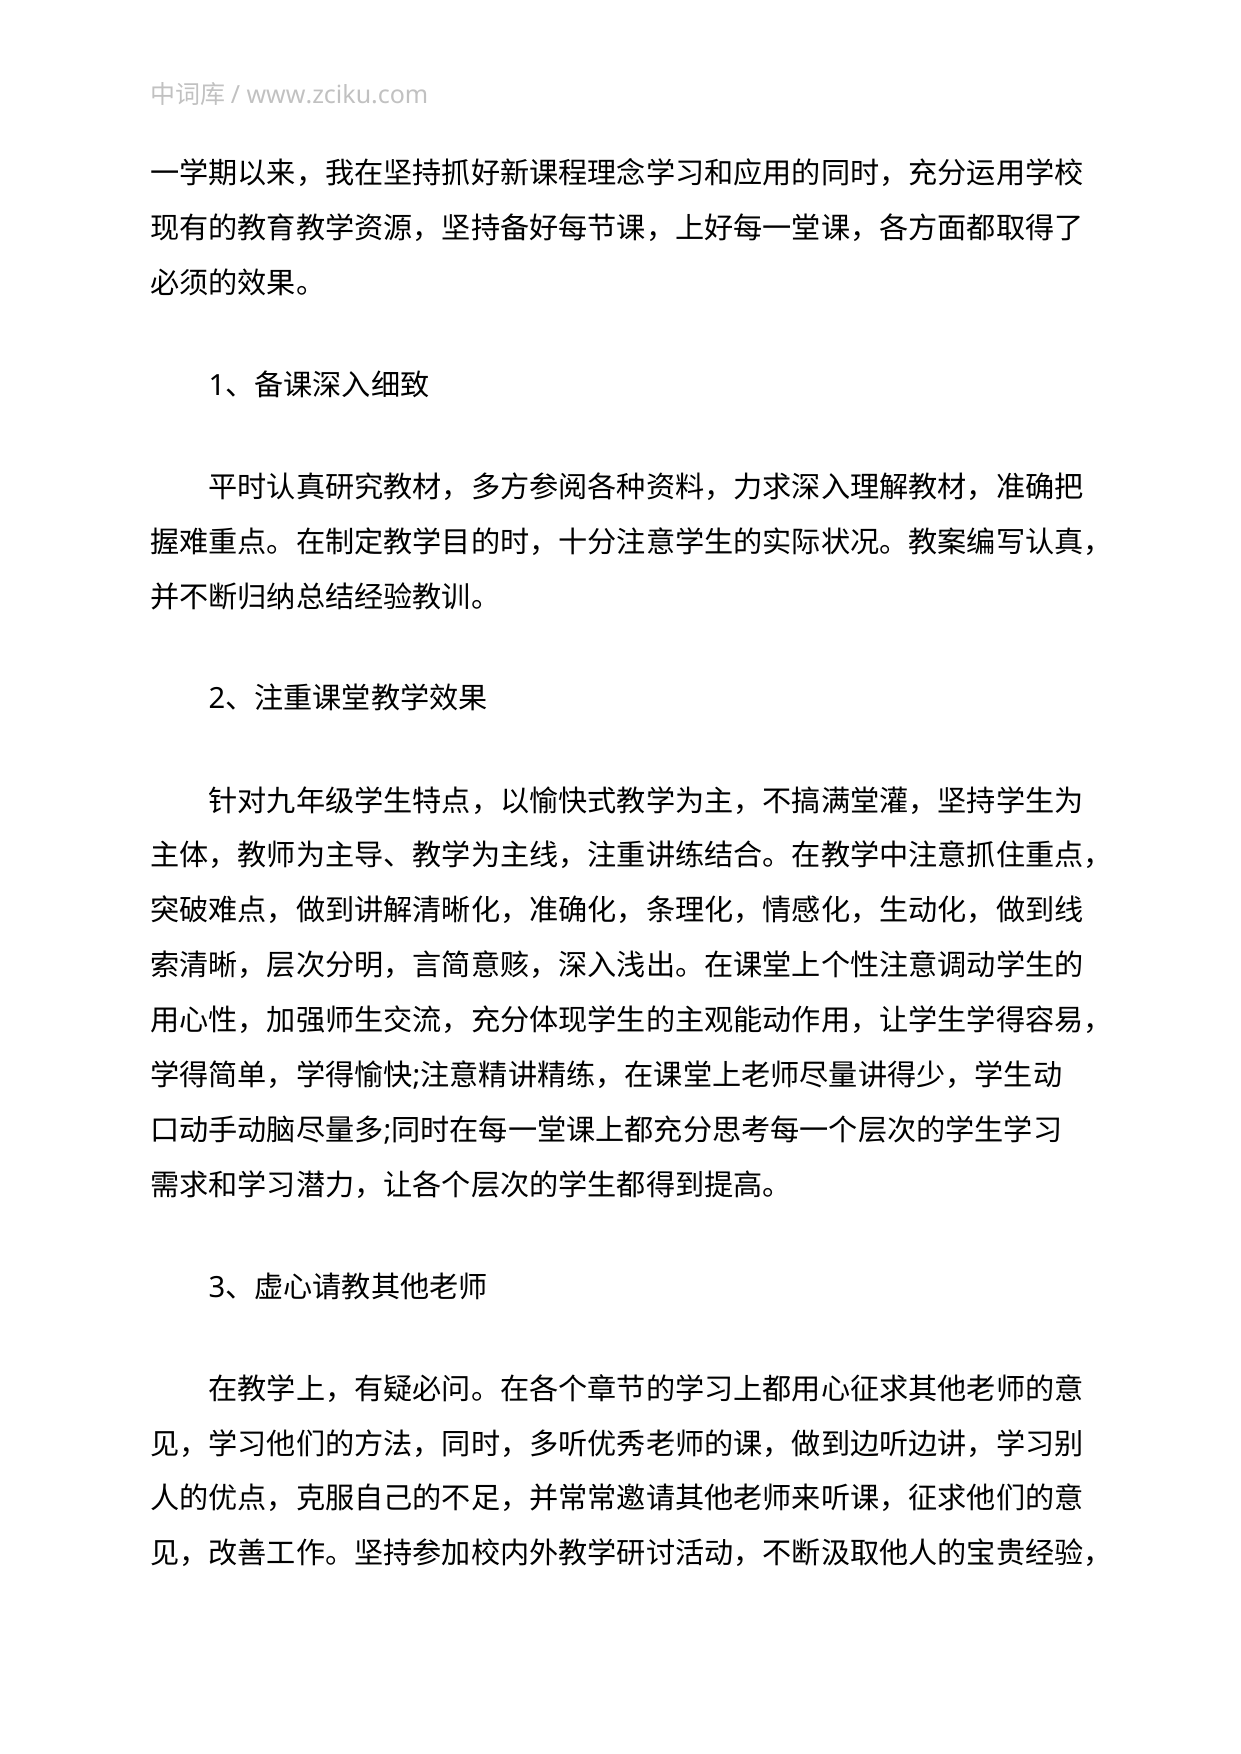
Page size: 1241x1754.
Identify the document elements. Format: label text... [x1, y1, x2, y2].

text 针对九年级学生特点，以愉快式教学为主，不搞满堂灌，坚持学生为主体，教师为主导、教学为主线，注重讲练结合。在教学中注意抓住重点，突破难点，做到讲解清晰化，准确化，条理化，情感化，生动化，做到线索清晰，层次分明，言简意赅，深入浅出。在课堂上个性注意调动学生的用心性，加强师生交流，充分体现学生的主观能动作用，让学生学得容易，学得简单，学得愉快;注意精讲精练，在课堂上老师尽量讲得少，学生动口动手动脑尽量多;同时在每一堂课上都充分思考每一个层次的学生学习需求和学习潜力，让各个层次的学生都得到提高。 [150, 777, 1090, 1204]
text 1、备课深入细致 [150, 362, 1090, 404]
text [150, 150, 1090, 302]
text 2、注重课堂教学效果 [150, 675, 1090, 717]
text 平时认真研究教材，多方参阅各种资料，力求深入理解教材，准确把握难重点。在制定教学目的时，十分注意学生的实际状况。教案编写认真，并不断归纳总结经验教训。 [150, 463, 1090, 616]
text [150, 1365, 1090, 1572]
text 3、虚心请教其他老师 [150, 1263, 1090, 1306]
